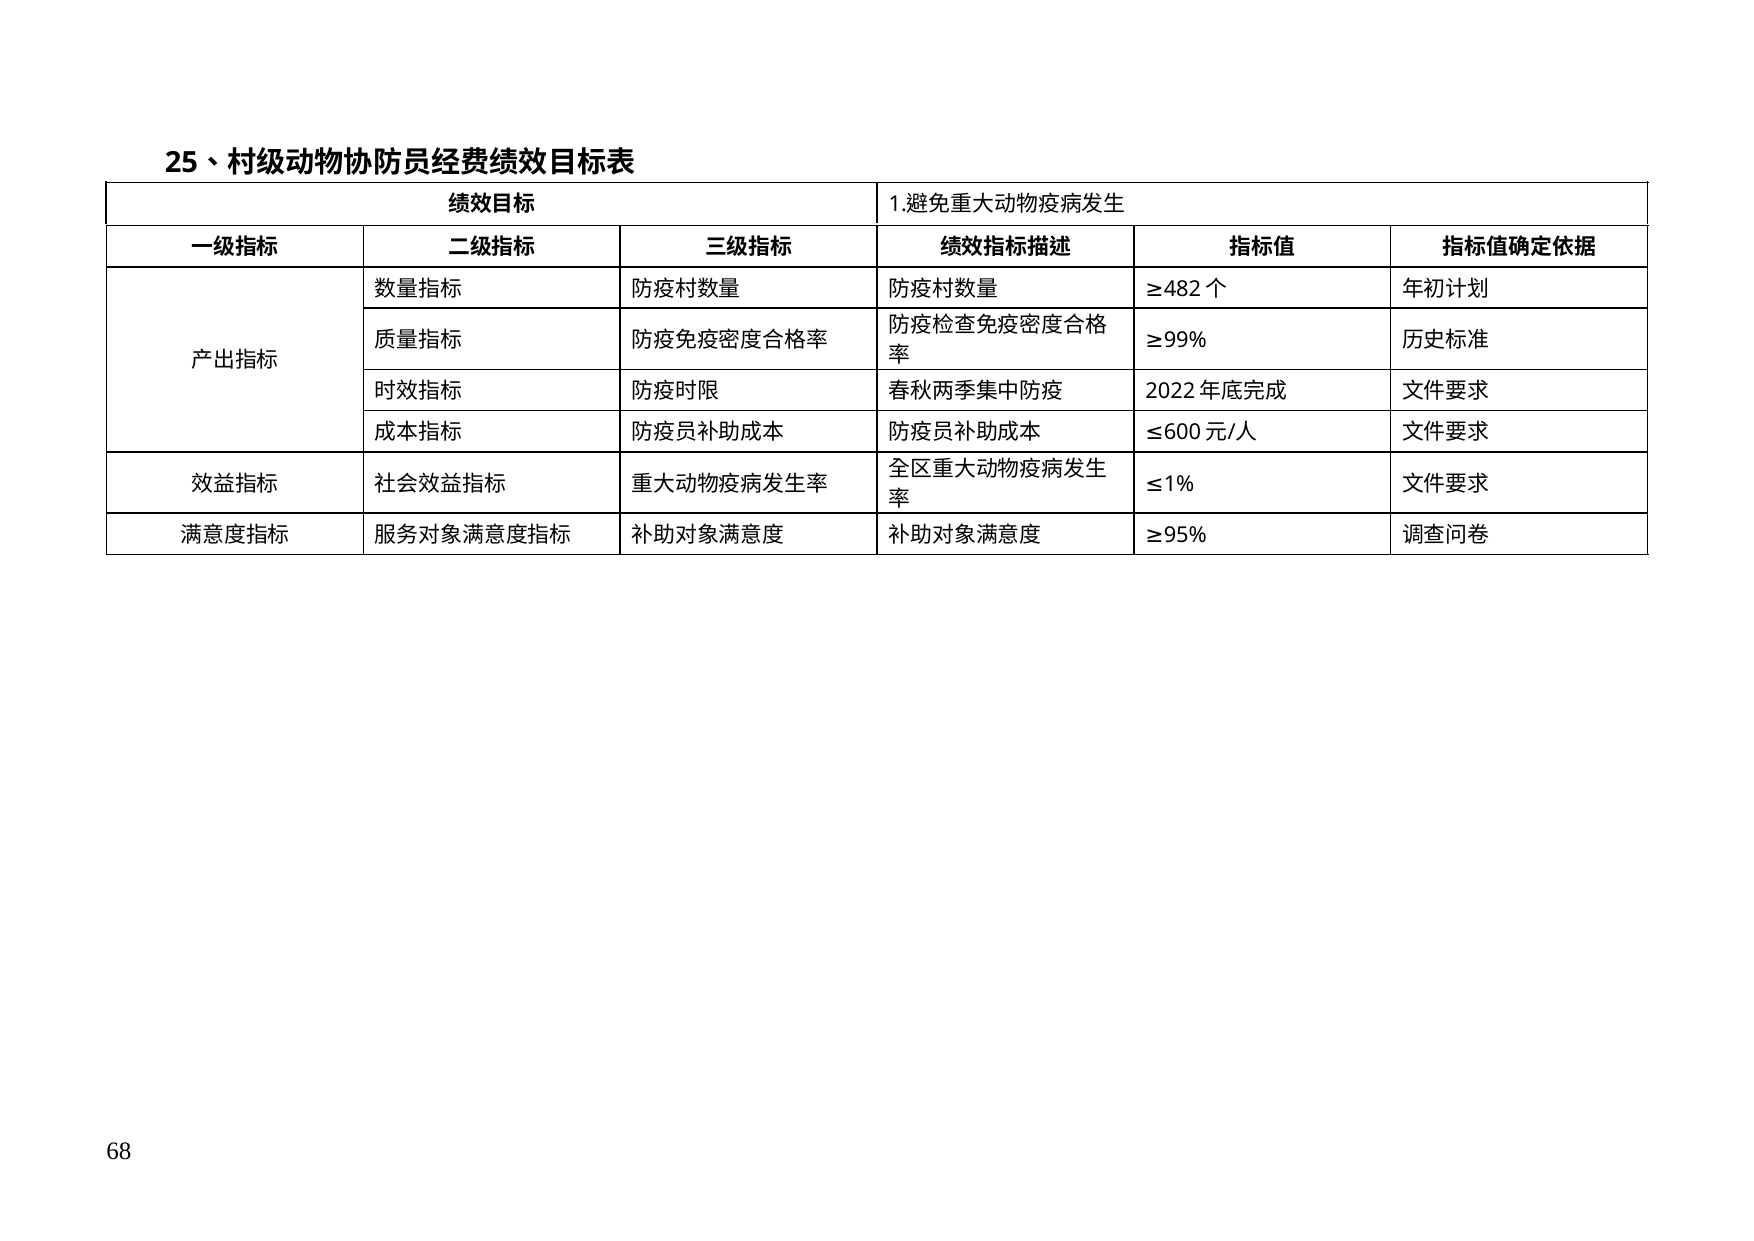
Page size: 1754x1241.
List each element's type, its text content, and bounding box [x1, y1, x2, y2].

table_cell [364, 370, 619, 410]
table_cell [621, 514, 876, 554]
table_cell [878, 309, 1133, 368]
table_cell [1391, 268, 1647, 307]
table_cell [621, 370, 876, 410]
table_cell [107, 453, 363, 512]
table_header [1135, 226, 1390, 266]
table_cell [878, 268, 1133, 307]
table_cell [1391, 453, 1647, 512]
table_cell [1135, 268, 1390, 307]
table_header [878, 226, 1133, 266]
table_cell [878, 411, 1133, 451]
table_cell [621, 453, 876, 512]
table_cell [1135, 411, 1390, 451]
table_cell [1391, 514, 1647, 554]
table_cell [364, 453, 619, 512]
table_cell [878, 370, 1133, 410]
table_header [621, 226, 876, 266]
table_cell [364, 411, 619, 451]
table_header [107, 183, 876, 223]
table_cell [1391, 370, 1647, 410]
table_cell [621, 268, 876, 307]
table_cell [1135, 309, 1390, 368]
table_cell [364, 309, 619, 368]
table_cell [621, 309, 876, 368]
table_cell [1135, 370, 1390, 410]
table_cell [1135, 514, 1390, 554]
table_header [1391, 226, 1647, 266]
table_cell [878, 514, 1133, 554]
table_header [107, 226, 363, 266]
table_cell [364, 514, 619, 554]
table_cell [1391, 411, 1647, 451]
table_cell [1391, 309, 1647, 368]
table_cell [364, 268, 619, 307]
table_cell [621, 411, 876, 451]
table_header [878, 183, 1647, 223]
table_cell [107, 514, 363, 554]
text 25、村级动物协防员经费绩效目标表 [106, 142, 1648, 181]
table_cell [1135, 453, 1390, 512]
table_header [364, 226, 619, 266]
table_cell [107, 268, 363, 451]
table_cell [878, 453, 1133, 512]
